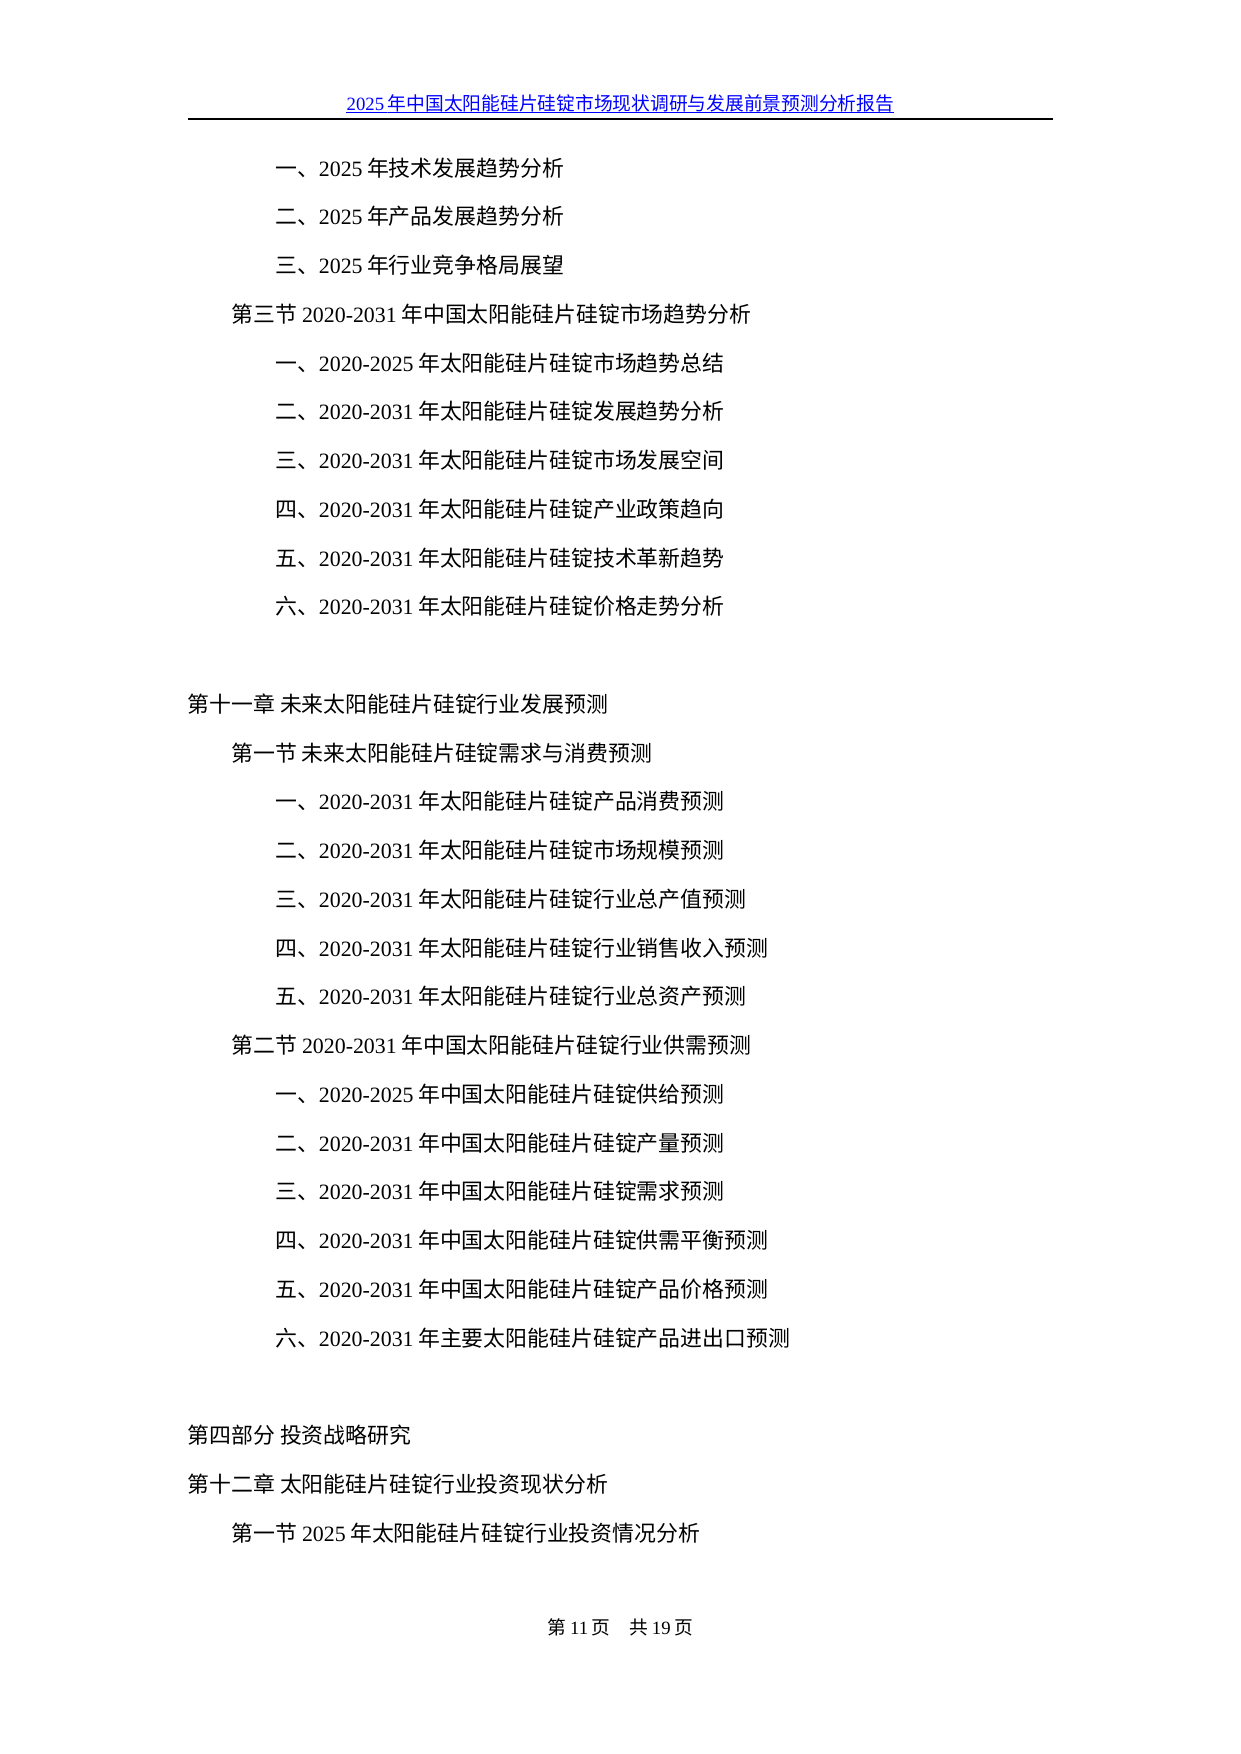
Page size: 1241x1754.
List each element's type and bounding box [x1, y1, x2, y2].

text [187, 150, 1053, 1548]
